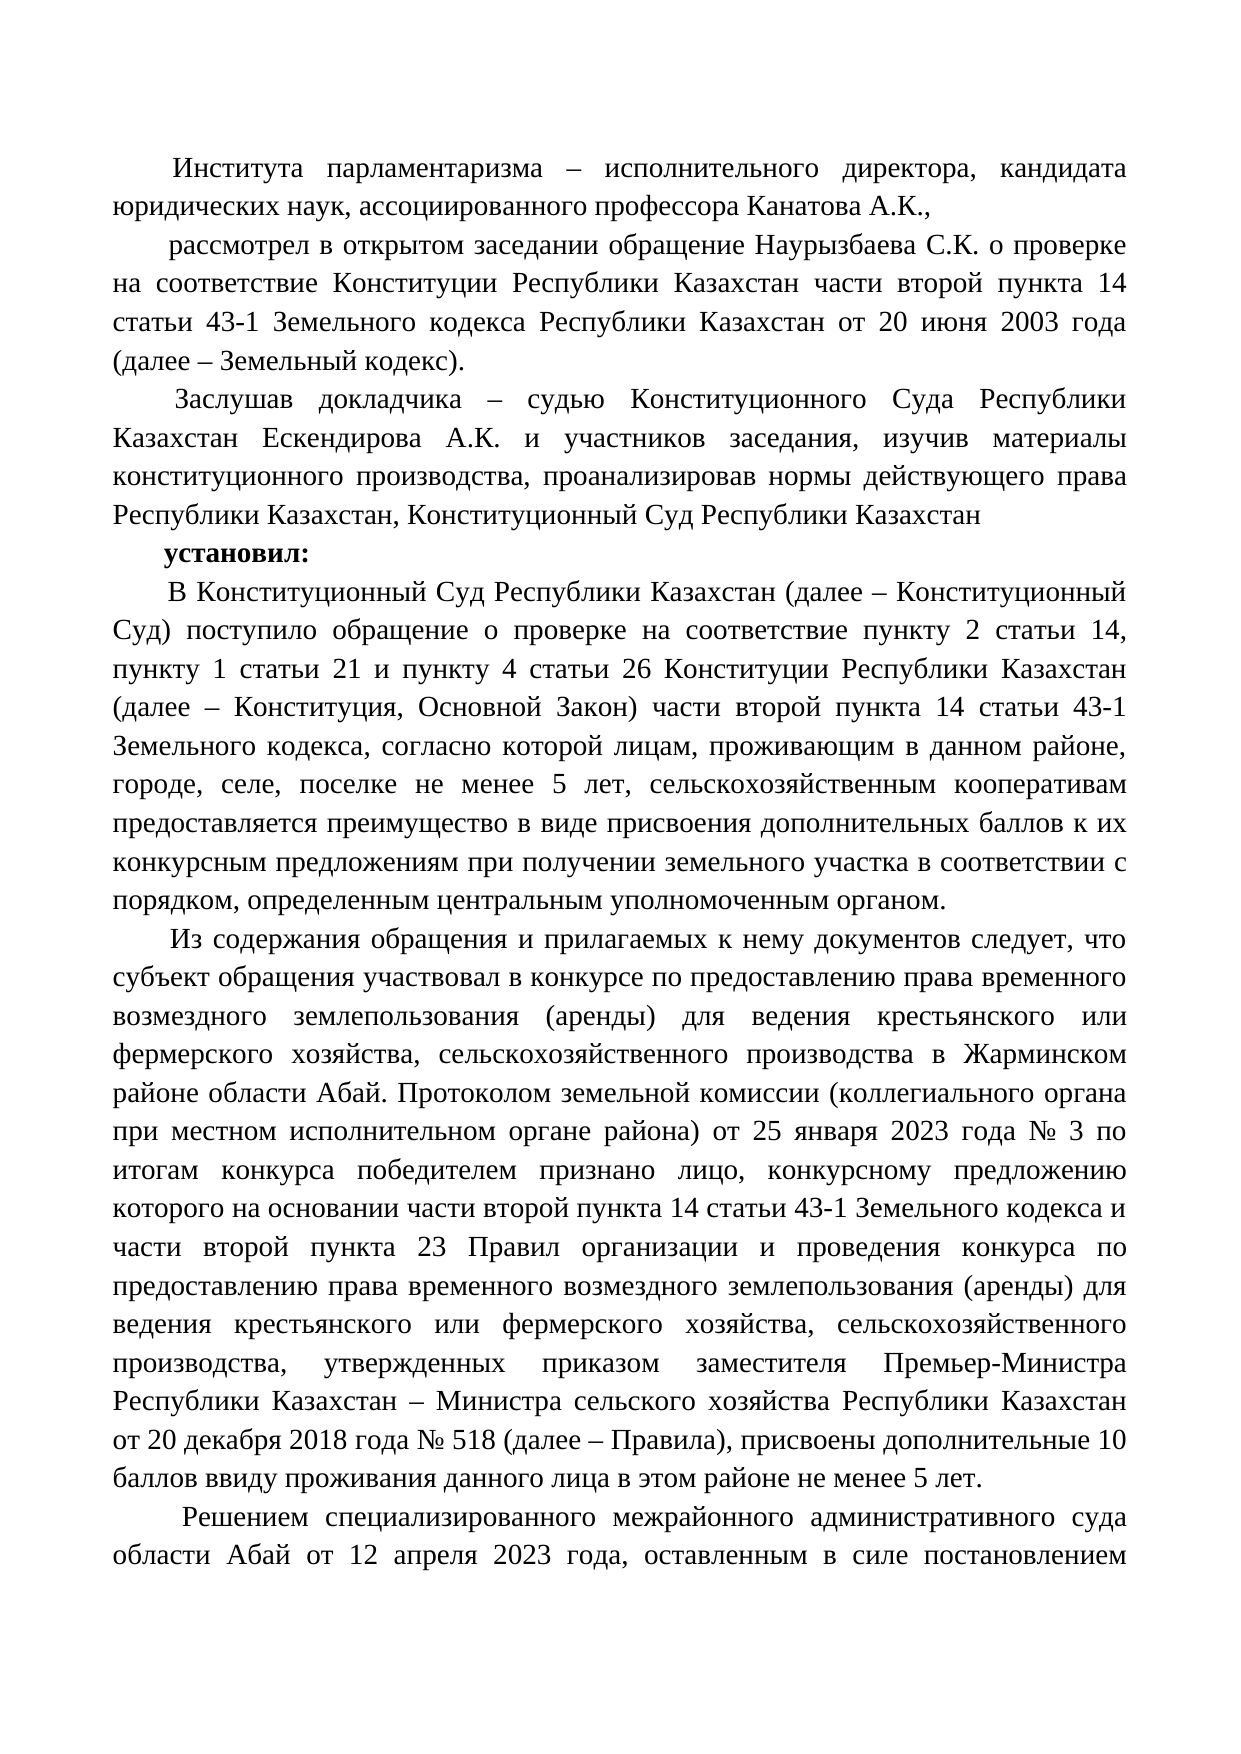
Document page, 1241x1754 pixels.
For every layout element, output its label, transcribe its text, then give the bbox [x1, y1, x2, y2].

text В Конституционный Суд Республики Казахстан (далее – Конституционный Суд) поступило обращение о проверке на соответствие пункту 2 статьи 14, пункту 1 статьи 21 и пункту 4 статьи 26 Конституции Республики Казахстан (далее – Конституция, Основной Закон) части второй пункта 14 статьи 43-1 Земельного кодекса, согласно которой лицам, проживающим в данном районе, городе, селе, поселке не менее 5 лет, сельскохозяйственным кооперативам предоставляется преимущество в виде присвоения дополнительных баллов к их конкурсным предложениям при получении земельного участка в соответствии с порядком, определенным центральным уполномоченным органом. [112, 574, 1128, 916]
text Института парламентаризма – исполнительного директора, кандидата юридических наук, ассоциированного профессора Канатова А.К., [112, 150, 1128, 222]
text Из содержания обращения и прилагаемых к нему документов следует, что субъект обращения участвовал в конкурсе по предоставлению права временного возмездного землепользования (аренды) для ведения крестьянского или фермерского хозяйства, сельскохозяйственного производства в Жарминском районе области Абай. Протоколом земельной комиссии (коллегиального органа при местном исполнительном органе района) от 25 января 2023 года № 3 по итогам конкурса победителем признано лицо, конкурсному предложению которого на основании части второй пункта 14 статьи 43-1 Земельного кодекса и части второй пункта 23 Правил организации и проведения конкурса по предоставлению права временного возмездного землепользования (аренды) для ведения крестьянского или фермерского хозяйства, сельскохозяйственного производства, утвержденных приказом заместителя Премьер-Министра Республики Казахстан – Министра сельского хозяйства Республики Казахстан от 20 декабря 2018 года № 518 (далее – Правила), присвоены дополнительные 10 баллов ввиду проживания данного лица в этом районе не менее 5 лет. [112, 921, 1128, 1494]
text установил: [112, 535, 1128, 569]
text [112, 1499, 1128, 1571]
text рассмотрел в открытом заседании обращение Наурызбаева С.К. о проверке на соответствие Конституции Республики Казахстан части второй пункта 14 статьи 43-1 Земельного кодекса Республики Казахстан от 20 июня 2003 года (далее – Земельный кодекс). [112, 227, 1128, 376]
text Заслушав докладчика – судью Конституционного Суда Республики Казахстан Ескендирова А.К. и участников заседания, изучив материалы конституционного производства, проанализировав нормы действующего права Республики Казахстан, Конституционный Суд Республики Казахстан [112, 381, 1128, 530]
